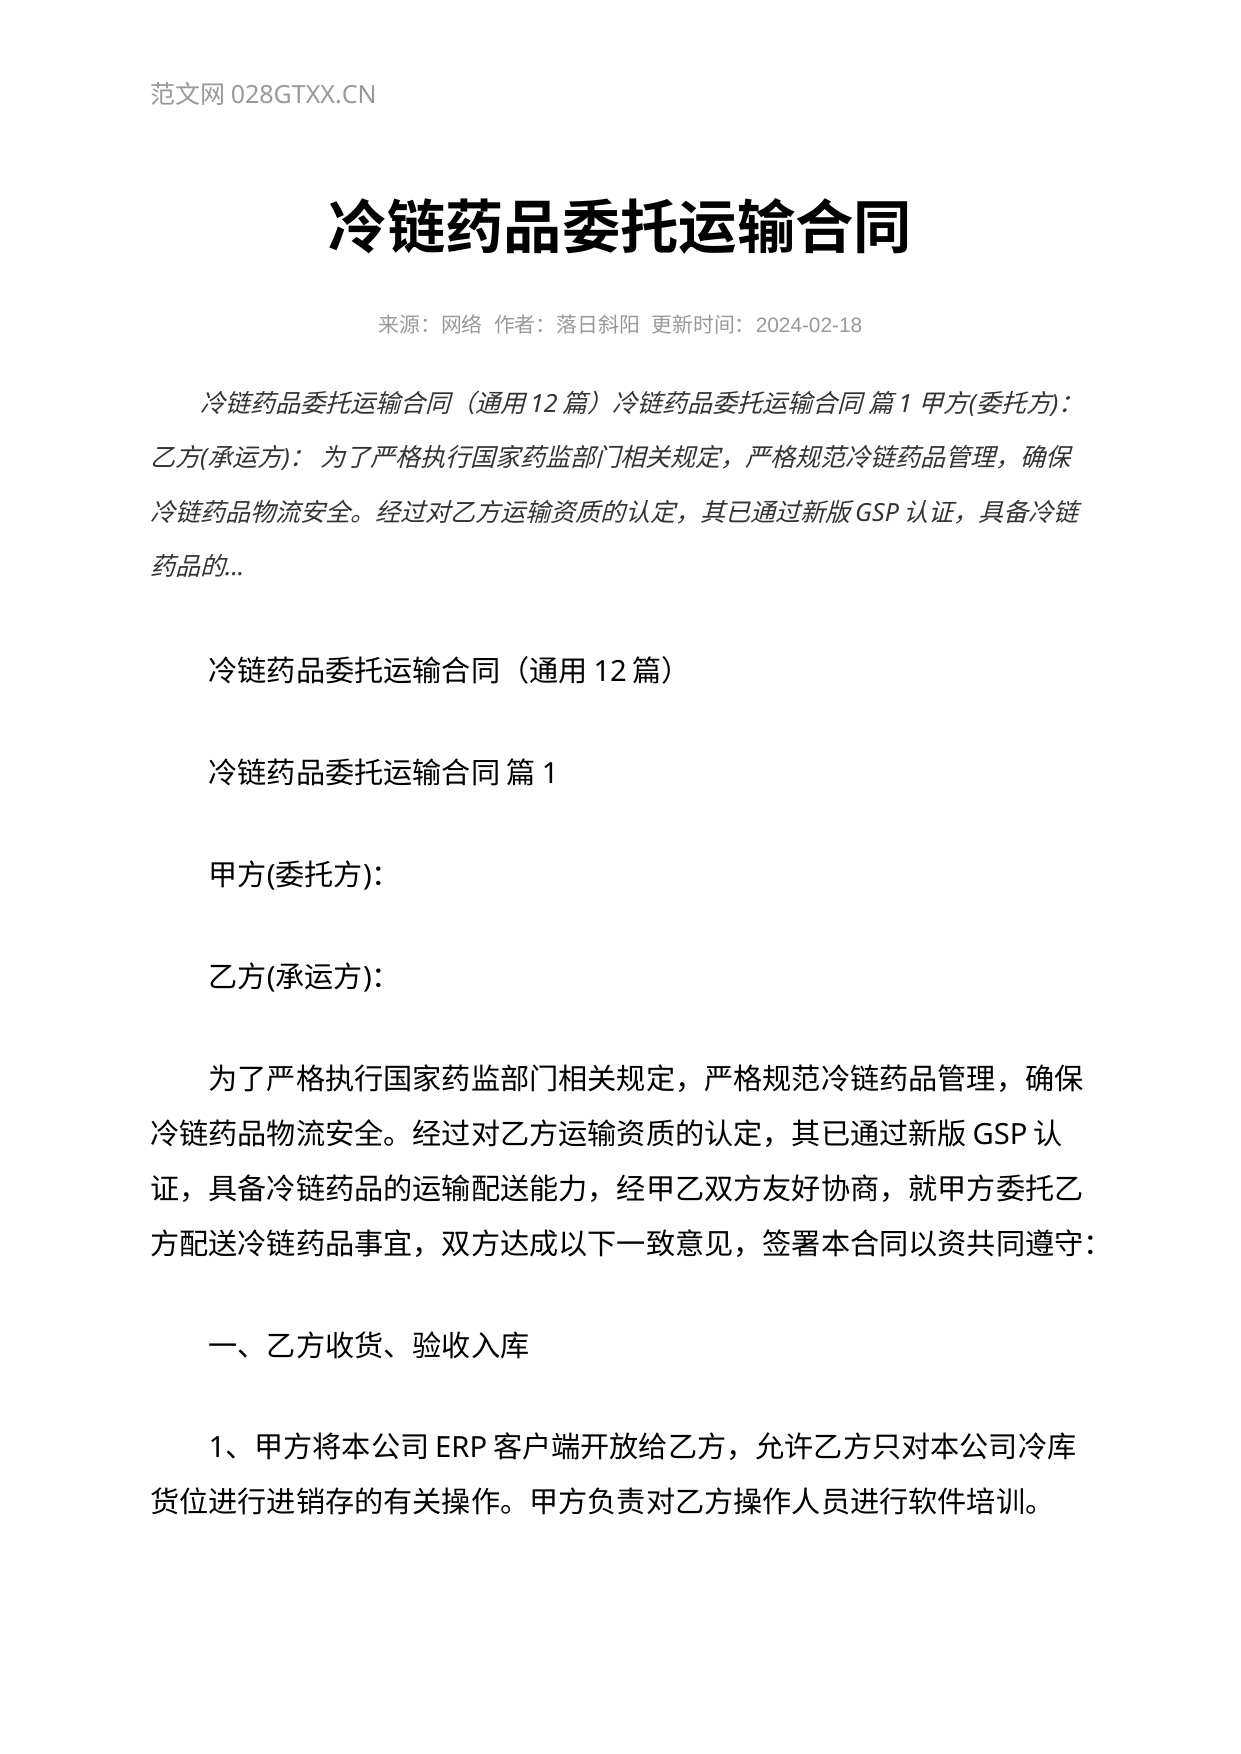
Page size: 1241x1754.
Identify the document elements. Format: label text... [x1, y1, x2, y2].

text 冷链药品委托运输合同（通用12篇）冷链药品委托运输合同 篇1 甲方(委托方)： 乙方(承运方)： 为了严格执行国家药监部门相关规定，严格规范冷链药品管理，确保冷链药品物流安全。经过对乙方运输资质的认定，其已通过新版GSP认证，具备冷链药品的... [150, 383, 1090, 583]
text 一、乙方收货、验收入库 [150, 1322, 1090, 1364]
subtitle 冷链药品委托运输合同 [150, 181, 1090, 266]
text 1、甲方将本公司ERP客户端开放给乙方，允许乙方只对本公司冷库货位进行进销存的有关操作。甲方负责对乙方操作人员进行软件培训。 [150, 1424, 1090, 1521]
text 甲方(委托方)： [150, 852, 1090, 894]
text 乙方(承运方)： [150, 954, 1090, 996]
text 来源：网络 作者：落日斜阳 更新时间：2024-02-18 [150, 313, 1090, 337]
text 冷链药品委托运输合同（通用12篇） [150, 648, 1090, 690]
text 为了严格执行国家药监部门相关规定，严格规范冷链药品管理，确保冷链药品物流安全。经过对乙方运输资质的认定，其已通过新版GSP认证，具备冷链药品的运输配送能力，经甲乙双方友好协商，就甲方委托乙方配送冷链药品事宜，双方达成以下一致意见，签署本合同以资共同遵守： [150, 1056, 1090, 1263]
text 冷链药品委托运输合同 篇1 [150, 750, 1090, 792]
